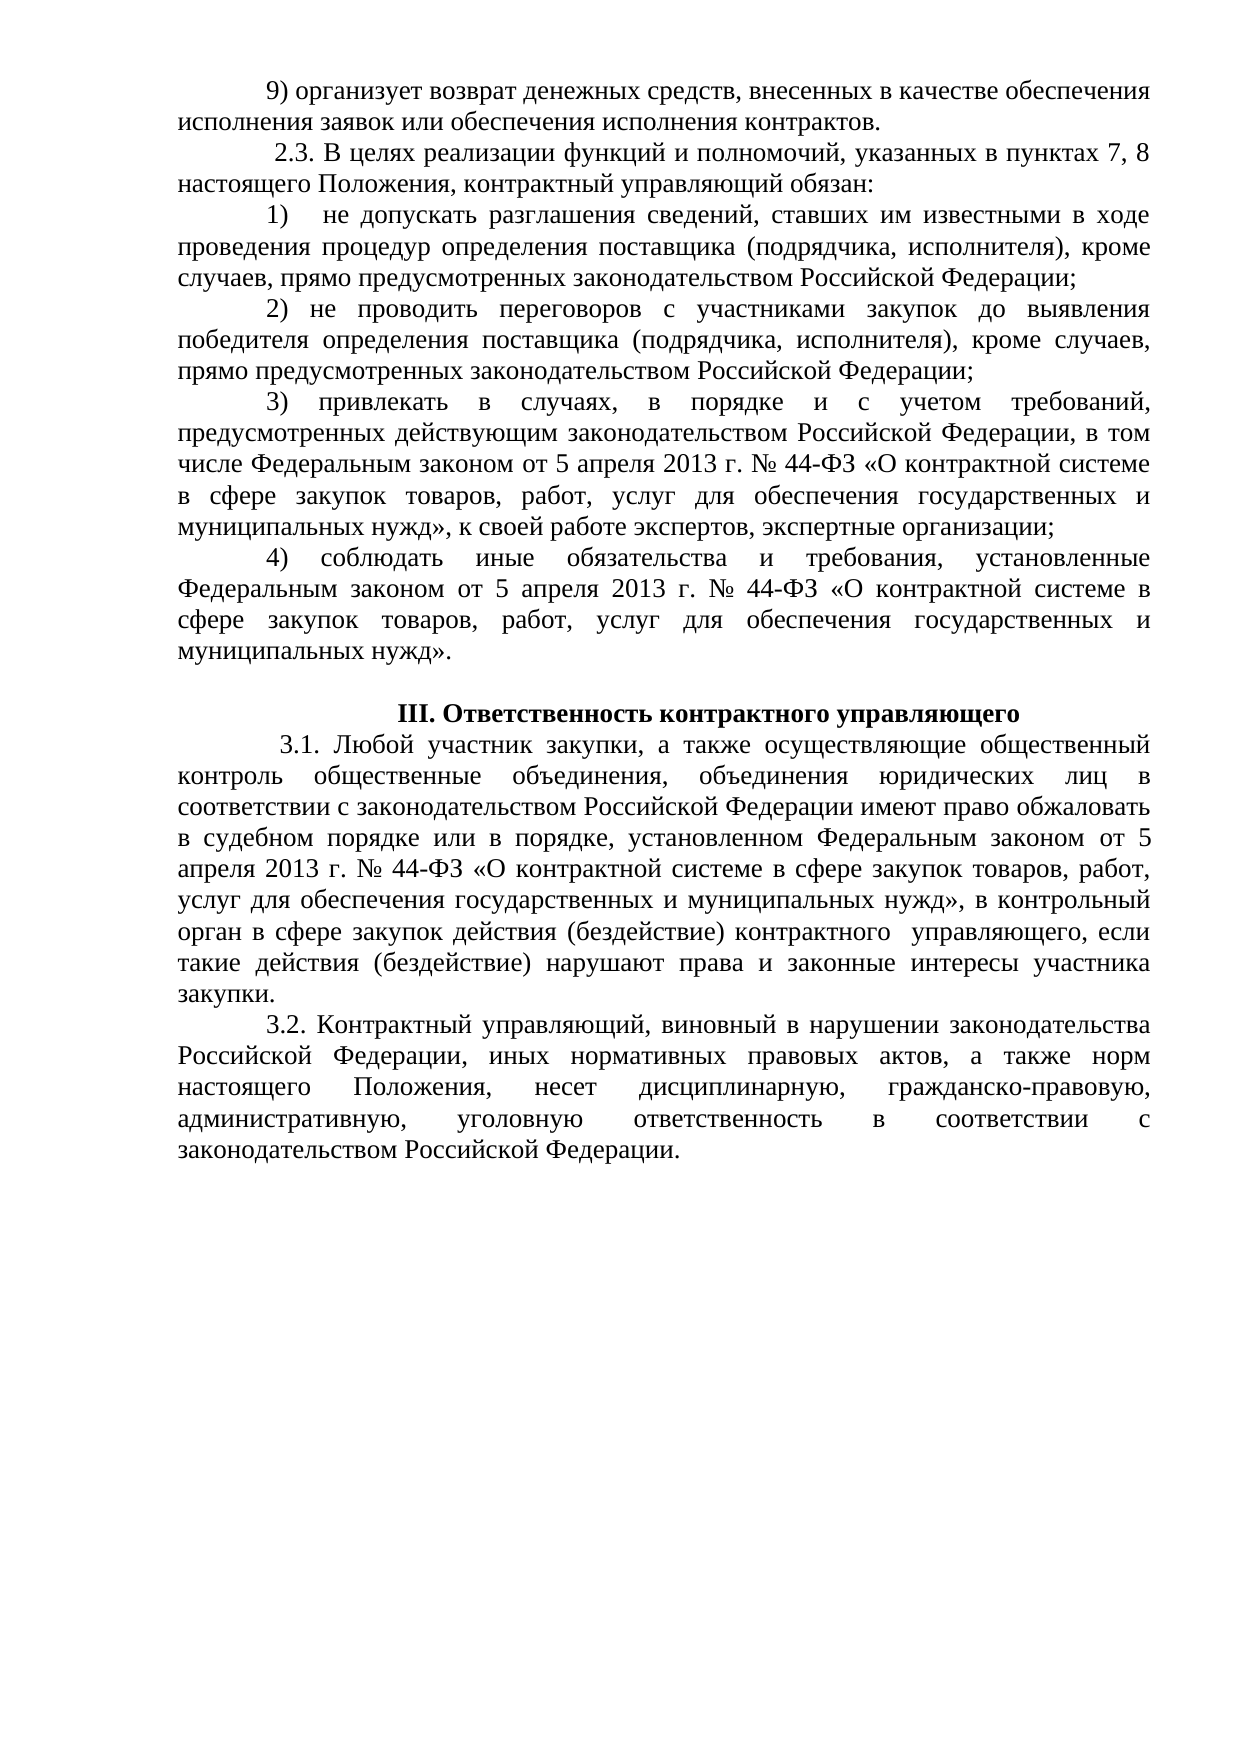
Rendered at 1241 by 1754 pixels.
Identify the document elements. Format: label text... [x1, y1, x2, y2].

text III. Ответственность контрактного управляющего [177, 697, 1152, 728]
text 3) привлекать в случаях, в порядке и с учетом требований, предусмотренных действующим законодательством Российской Федерации, в том числе Федеральным законом от 5 апреля . № 44ФЗ «О контрактной системе в сфере закупок товаров, работ, услуг для обеспечения государственных и муниципальных нужд», к своей работе экспертов, экспертные организации; [177, 385, 1152, 541]
text 4) соблюдать иные обязательства и требования, установленные Федеральным законом от 5 апреля . № 44ФЗ «О контрактной системе в сфере закупок товаров, работ, услуг для обеспечения государственных и муниципальных нужд». [177, 541, 1152, 666]
text 2) не проводить переговоров с участниками закупок до выявления победителя определения поставщика (подрядчика, исполнителя), кроме случаев, прямо предусмотренных законодательством Российской Федерации; [177, 292, 1152, 385]
text 3.2. Контрактный управляющий, виновный в нарушении законодательства Российской Федерации, иных нормативных правовых актов, а также норм настоящего Положения, несет дисциплинарную, гражданскоправовую, административную, уголовную ответственность в соответствии с законодательством Российской Федерации. [177, 1008, 1152, 1164]
text 9) организует возврат денежных средств, внесенных в качестве обеспечения исполнения заявок или обеспечения исполнения контрактов. [177, 74, 1152, 136]
text 2.3. В целях реализации функций и полномочий, указанных в пунктах 7, 8 настоящего Положения, контрактный управляющий обязан: [177, 136, 1152, 198]
text 1) не допускать разглашения сведений, ставших им известными в ходе проведения процедур определения поставщика (подрядчика, исполнителя), кроме случаев, прямо предусмотренных законодательством Российской Федерации; [177, 198, 1152, 292]
text 3.1. Любой участник закупки, а также осуществляющие общественный контроль общественные объединения, объединения юридических лиц в соответствии с законодательством Российской Федерации имеют право обжаловать в судебном порядке или в порядке, установленном Федеральным законом от 5 апреля . № 44ФЗ «О контрактной системе в сфере закупок товаров, работ, услуг для обеспечения государственных и муниципальных нужд», в контрольный орган в сфере закупок действия (бездействие) контрактного управляющего, если такие действия (бездействие) нарушают права и законные интересы участника закупки. [177, 728, 1152, 1008]
